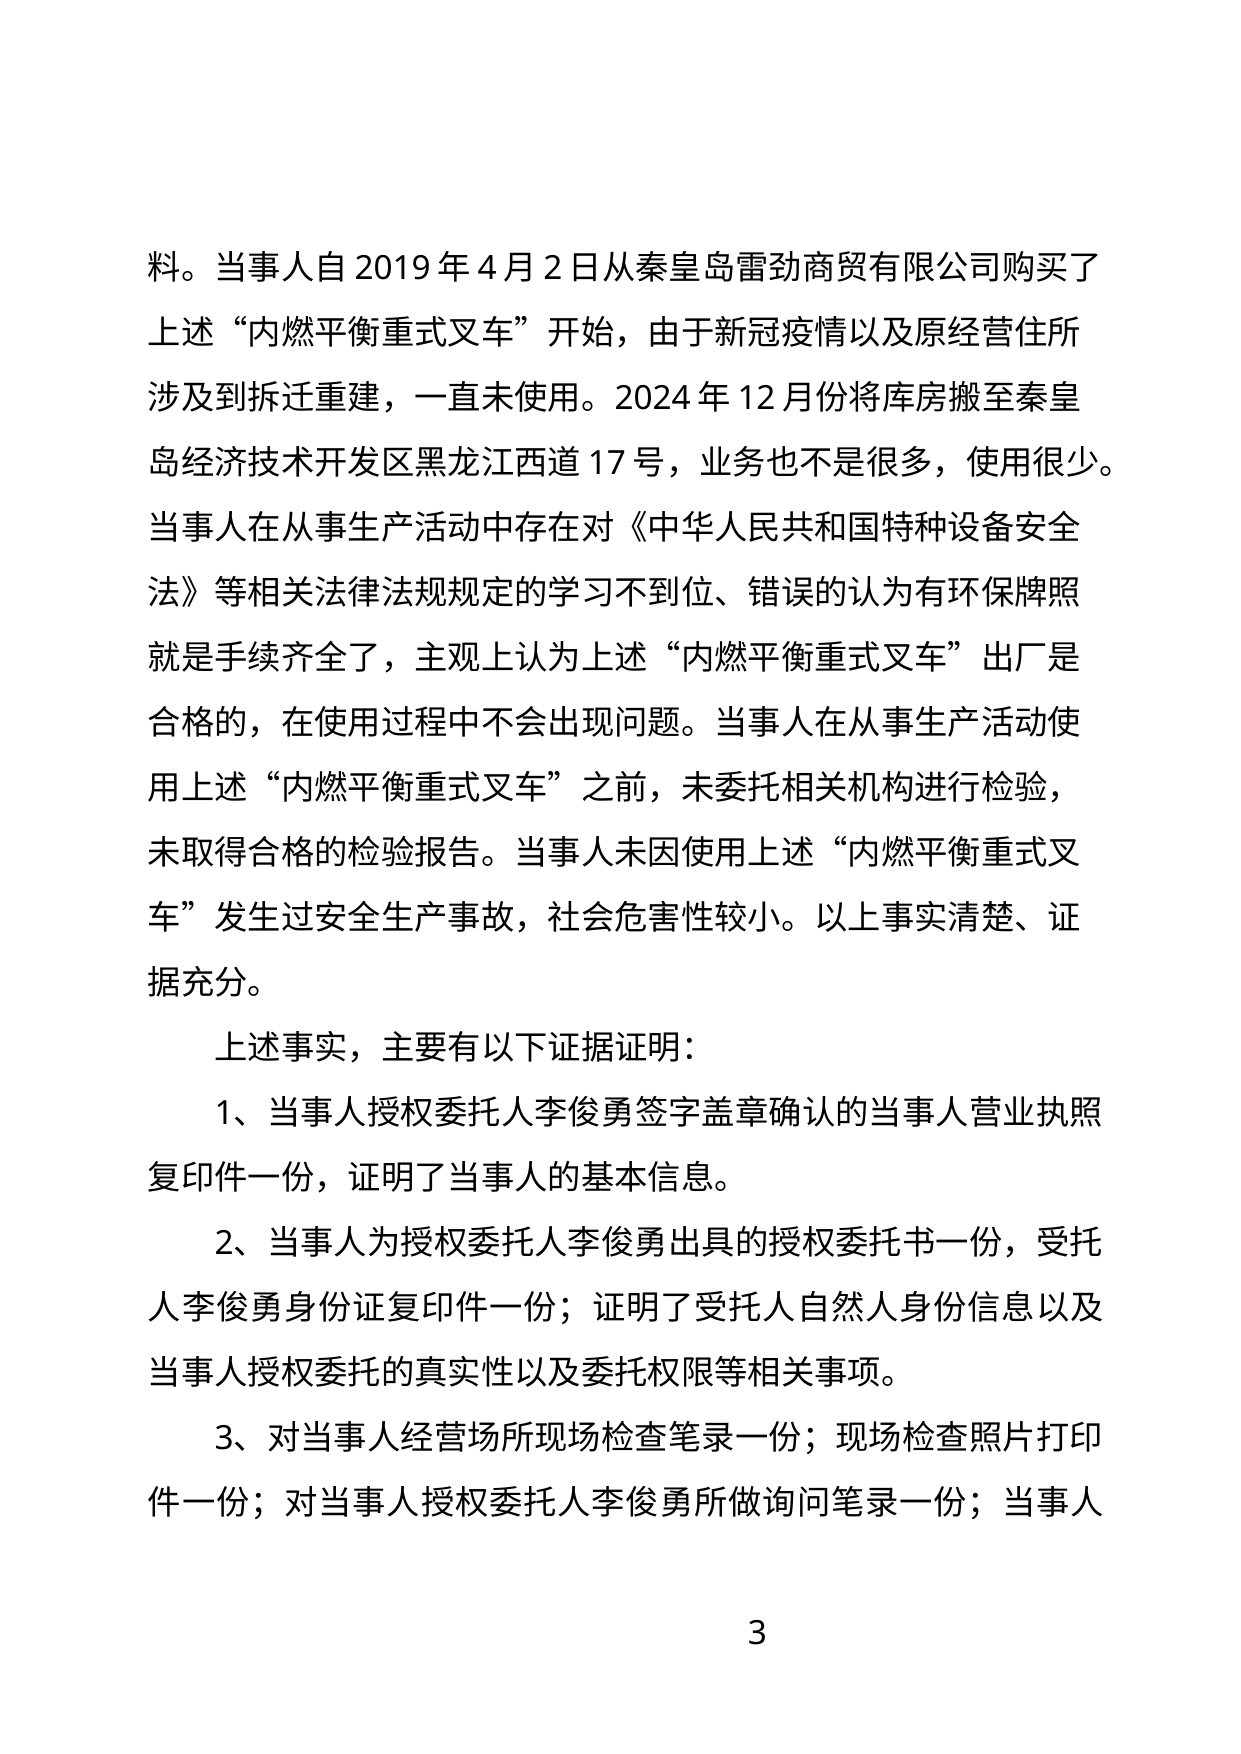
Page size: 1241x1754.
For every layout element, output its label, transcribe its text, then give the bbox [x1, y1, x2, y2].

text 上述事实，主要有以下证据证明： [148, 1013, 1104, 1078]
text 1、当事人授权委托人李俊勇签字盖章确认的当事人营业执照复印件一份，证明了当事人的基本信息。 [148, 1078, 1104, 1208]
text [148, 1403, 1104, 1533]
text 2、当事人为授权委托人李俊勇出具的授权委托书一份，受托人李俊勇身份证复印件一份；证明了受托人自然人身份信息以及当事人授权委托的真实性以及委托权限等相关事项。 [148, 1208, 1104, 1403]
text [148, 233, 1104, 1013]
